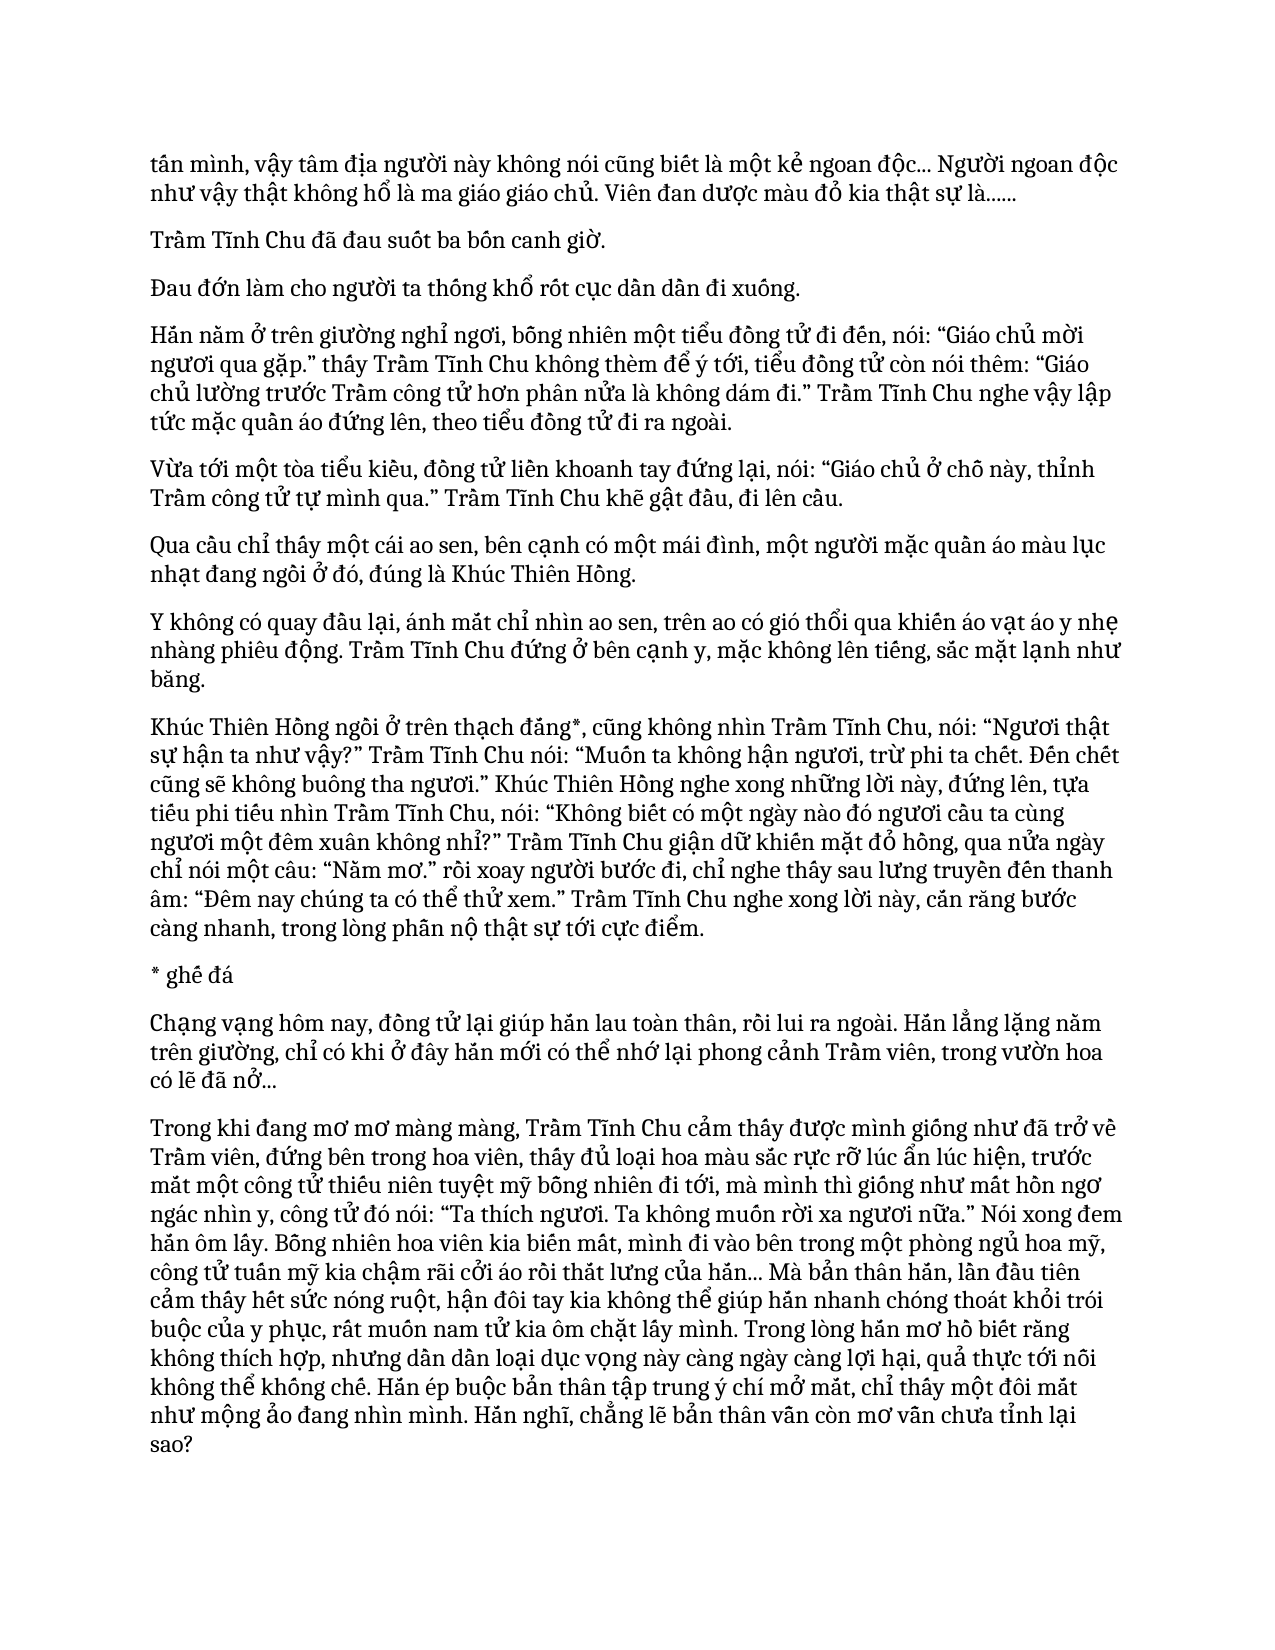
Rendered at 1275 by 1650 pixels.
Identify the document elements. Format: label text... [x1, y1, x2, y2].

text Vừa tới một tòa tiểu kiều, đồng tử liền khoanh tay đứng lại, nói: “Giáo chủ ở chỗ này, thỉnh Trầm công tử tự mình qua.” Trầm Tĩnh Chu khẽ gật đầu, đi lên cầu. [150, 455, 1125, 512]
text Đau đớn làm cho người ta thống khổ rốt cục dần dần đi xuống. [150, 274, 1125, 302]
text Khúc Thiên Hồng ngồi ở trên thạch đắng*, cũng không nhìn Trầm Tĩnh Chu, nói: “Ngươi thật sự hận ta như vậy?” Trầm Tĩnh Chu nói: “Muốn ta không hận ngươi, trừ phi ta chết. Đến chết cũng sẽ không buông tha ngươi.” Khúc Thiên Hồng nghe xong những lời này, đứng lên, tựa tiếu phi tiếu nhìn Trầm Tĩnh Chu, nói: “Không biết có một ngày nào đó ngươi cầu ta cùng ngươi một đêm xuân không nhỉ?” Trầm Tĩnh Chu giận dữ khiến mặt đỏ hồng, qua nửa ngày chỉ nói một câu: “Nằm mơ.” rồi xoay người bước đi, chỉ nghe thấy sau lưng truyền đến thanh âm: “Đêm nay chúng ta có thể thử xem.” Trầm Tĩnh Chu nghe xong lời này, cắn răng bước càng nhanh, trong lòng phẫn nộ thật sự tới cực điểm. [150, 712, 1125, 942]
text Trầm Tĩnh Chu đã đau suốt ba bốn canh giờ. [150, 226, 1125, 255]
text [150, 150, 1125, 207]
text Trong khi đang mơ mơ màng màng, Trầm Tĩnh Chu cảm thấy được mình giống như đã trở về Trầm viên, đứng bên trong hoa viên, thấy đủ loại hoa màu sắc rực rỡ lúc ẩn lúc hiện, trước mắt một công tử thiếu niên tuyệt mỹ bỗng nhiên đi tới, mà mình thì giống như mất hồn ngơ ngác nhìn y, công tử đó nói: “Ta thích ngươi. Ta không muốn rời xa ngươi nữa.” Nói xong đem hắn ôm lấy. Bỗng nhiên hoa viên kia biến mất, mình đi vào bên trong một phòng ngủ hoa mỹ, công tử tuấn mỹ kia chậm rãi cởi áo rồi thắt lưng của hắn... Mà bản thân hắn, lần đầu tiên cảm thấy hết sức nóng ruột, hận đôi tay kia không thể giúp hắn nhanh chóng thoát khỏi trói buộc của y phục, rất muốn nam tử kia ôm chặt lấy mình. Trong lòng hắn mơ hồ biết rằng không thích hợp, nhưng dần dần loại dục vọng này càng ngày càng lợi hại, quả thực tới nỗi không thể khống chế. Hắn ép buộc bản thân tập trung ý chí mở mắt, chỉ thấy một đôi mắt như mộng ảo đang nhìn mình. Hắn nghĩ, chẳng lẽ bản thân vẫn còn mơ vẫn chưa tỉnh lại sao? [150, 1114, 1125, 1459]
text Chạng vạng hôm nay, đồng tử lại giúp hắn lau toàn thân, rồi lui ra ngoài. Hắn lẳng lặng nằm trên giường, chỉ có khi ở đây hắn mới có thể nhớ lại phong cảnh Trầm viên, trong vườn hoa có lẽ đã nở... [150, 1009, 1125, 1095]
text * ghế đá [150, 961, 1125, 990]
text Qua cầu chỉ thấy một cái ao sen, bên cạnh có một mái đình, một người mặc quần áo màu lục nhạt đang ngồi ở đó, đúng là Khúc Thiên Hồng. [150, 531, 1125, 589]
text Y không có quay đầu lại, ánh mắt chỉ nhìn ao sen, trên ao có gió thổi qua khiến áo vạt áo y nhẹ nhàng phiêu động. Trầm Tĩnh Chu đứng ở bên cạnh y, mặc không lên tiếng, sắc mặt lạnh như băng. [150, 607, 1125, 694]
text Hắn nằm ở trên giường nghỉ ngơi, bỗng nhiên một tiểu đồng tử đi đến, nói: “Giáo chủ mời ngươi qua gặp.” thấy Trầm Tĩnh Chu không thèm để ý tới, tiểu đồng tử còn nói thêm: “Giáo chủ lường trước Trầm công tử hơn phân nửa là không dám đi.” Trầm Tĩnh Chu nghe vậy lập tức mặc quần áo đứng lên, theo tiểu đồng tử đi ra ngoài. [150, 321, 1125, 436]
